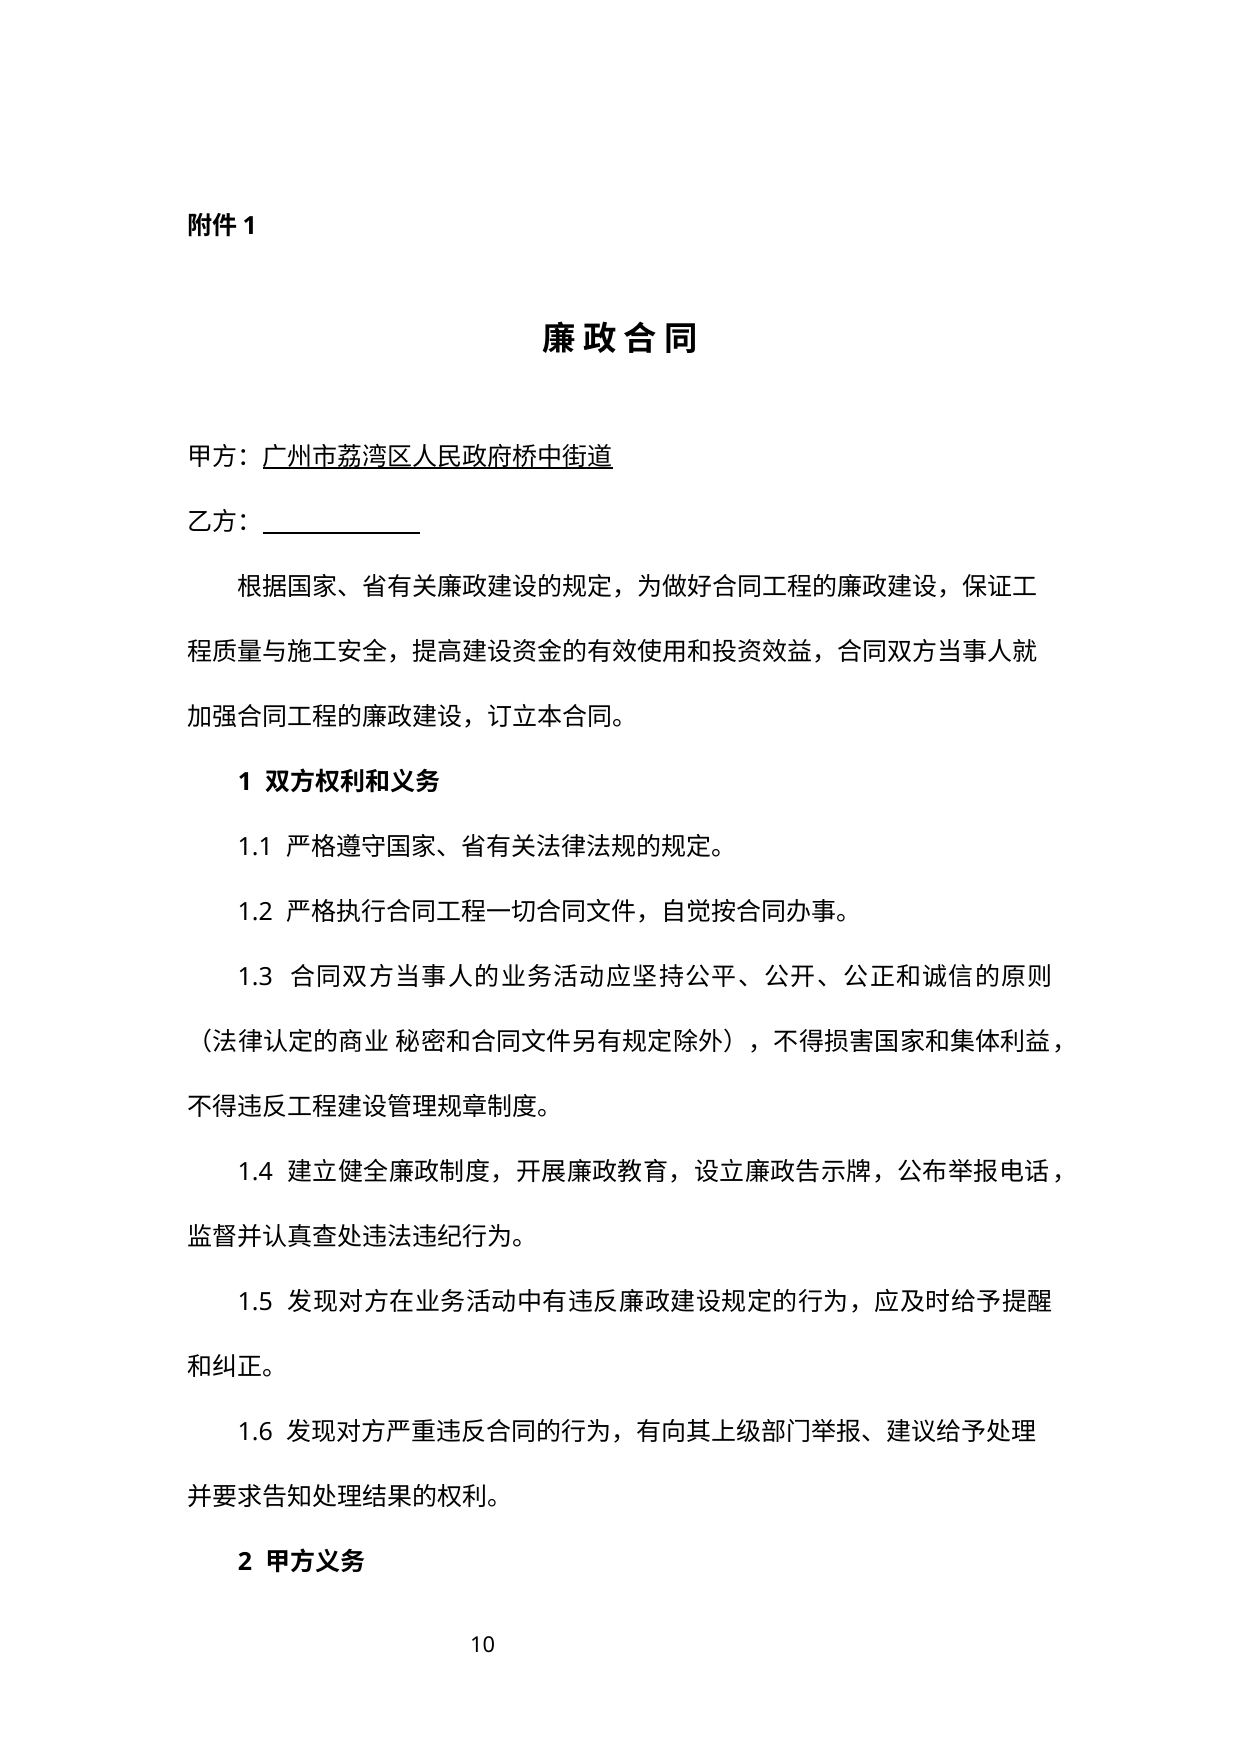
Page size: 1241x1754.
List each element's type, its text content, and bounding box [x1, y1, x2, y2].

text 根据国家、省有关廉政建设的规定，为做好合同工程的廉政建设，保证工程质量与施工安全，提高建设资金的有效使用和投资效益，合同双方当事人就加强合同工程的廉政建设，订立本合同。 [187, 552, 1053, 747]
text 1.5 发现对方在业务活动中有违反廉政建设规定的行为，应及时给予提醒和纠正。 [187, 1267, 1053, 1397]
text 1 双方权利和义务 [187, 747, 1053, 812]
text 乙方： [187, 487, 1053, 552]
text 1.4 建立健全廉政制度，开展廉政教育，设立廉政告示牌，公布举报电话，监督并认真查处违法违纪行为。 [187, 1137, 1053, 1267]
text 甲方：广州市荔湾区人民政府桥中街道 [187, 422, 1053, 487]
subtitle 附件1 [187, 191, 1053, 256]
text 2 甲方义务 [187, 1527, 1053, 1592]
text 1.1 严格遵守国家、省有关法律法规的规定。 [187, 812, 1053, 877]
text 1.6 发现对方严重违反合同的行为，有向其上级部门举报、建议给予处理并要求告知处理结果的权利。 [187, 1397, 1053, 1527]
subtitle 廉 政 合 同 [187, 303, 1053, 368]
text 1.3 合同双方当事人的业务活动应坚持公平、公开、公正和诚信的原则（法律认定的商业 秘密和合同文件另有规定除外），不得损害国家和集体利益，不得违反工程建设管理规章制度。 [187, 942, 1053, 1137]
text 1.2 严格执行合同工程一切合同文件，自觉按合同办事。 [187, 877, 1053, 942]
